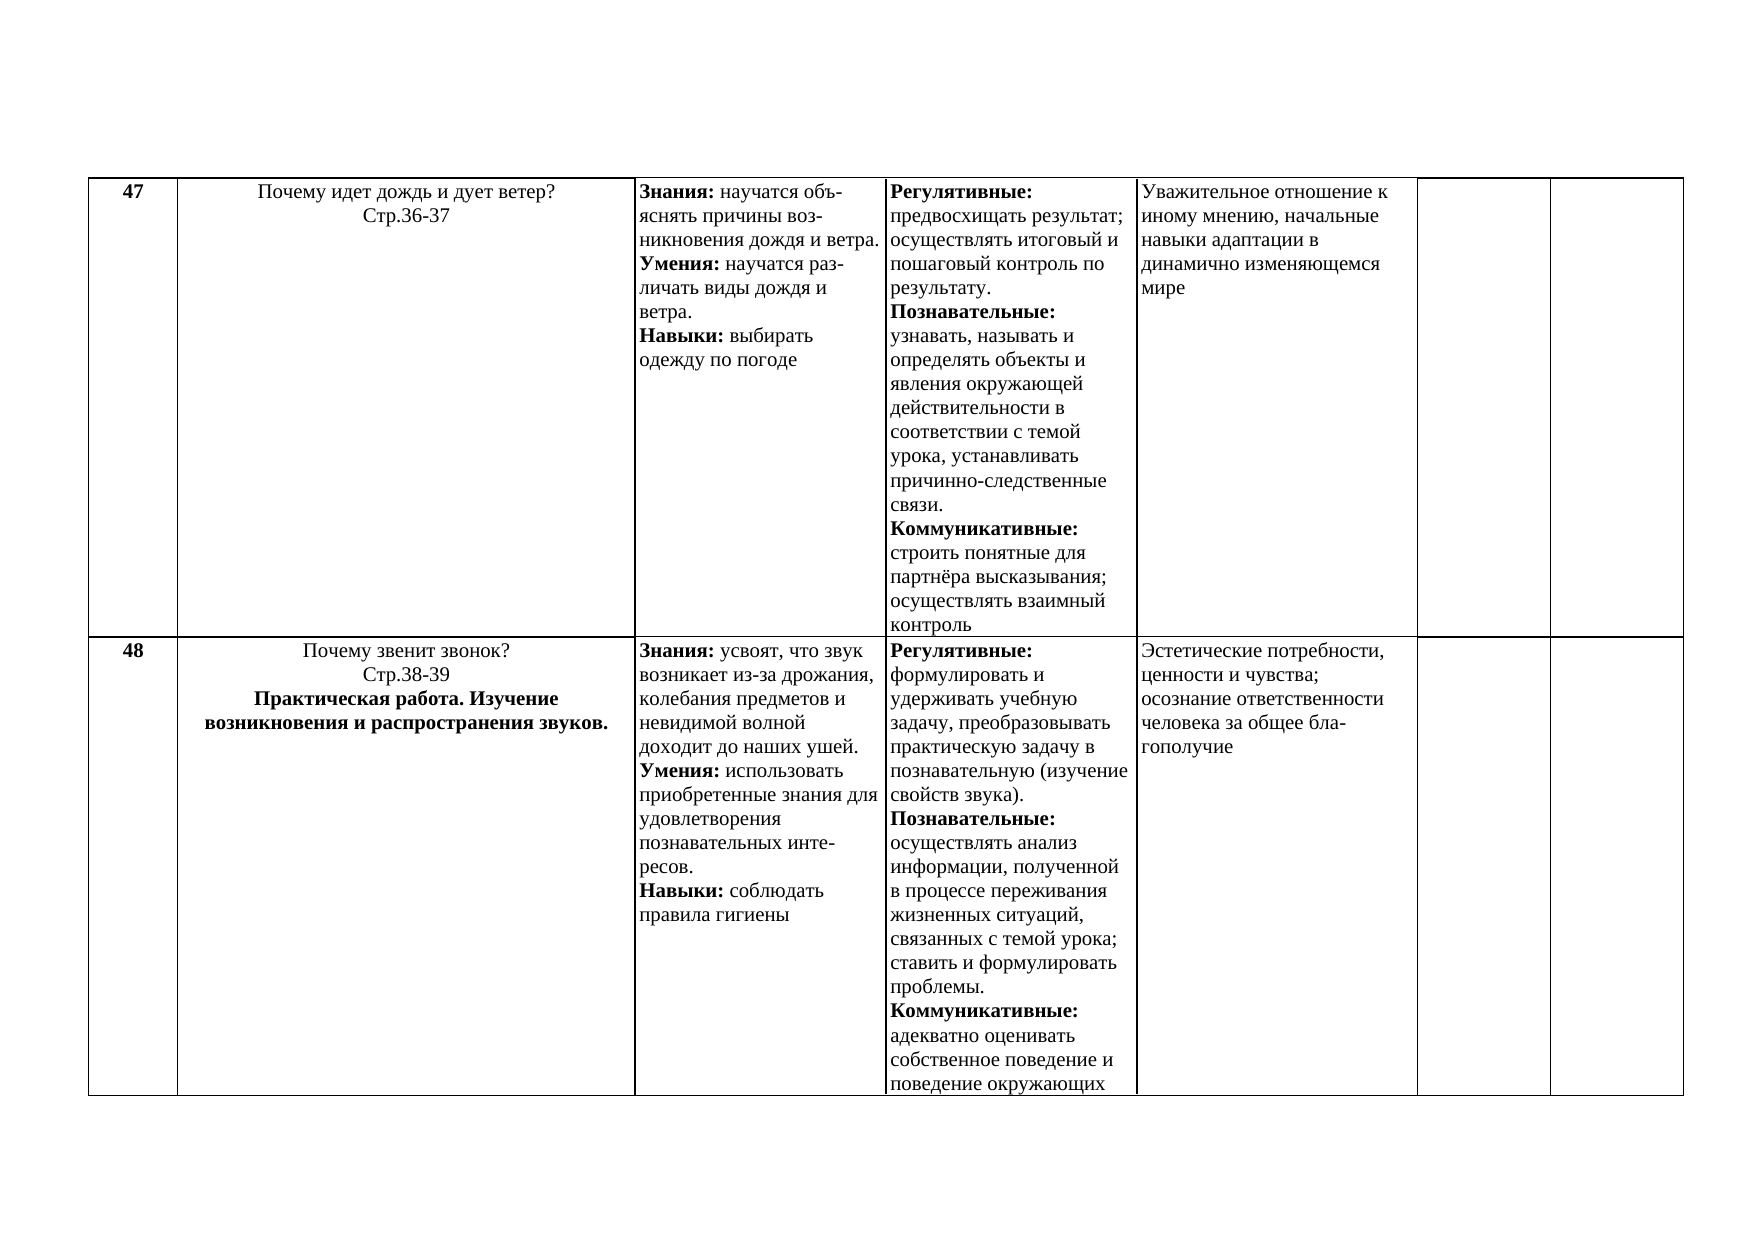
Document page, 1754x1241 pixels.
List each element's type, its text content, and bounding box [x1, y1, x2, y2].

table_cell [1551, 638, 1683, 1095]
table_cell [1418, 638, 1550, 1095]
table_cell Почему звенит звонок? Стр.38-39 Практическая работа. Изучение возникновения и распространения звуков. [178, 638, 634, 1095]
table_cell Уважительное отношение к иному мнению, начальные навыки адаптации в динамично изменяющемся мире [1138, 178, 1417, 636]
table_cell 48 [89, 638, 177, 1095]
table_cell [1551, 179, 1683, 636]
table_cell 47 [89, 179, 177, 636]
table_cell Регулятивные: предвосхищать результат; осуществлять итоговый и пошаговый контроль по результату. Познавательные: узнавать, называть и определять объекты и явления окружающей действительности в соответствии с темой урока, устанавливать причинно-следственные связи. Коммуникативные: строить понятные для партнёра высказывания; осуществлять взаимный контроль [887, 178, 1137, 636]
table_cell Эстетические потребности, ценности и чувства; осознание ответственности человека за общее благополучие [1137, 637, 1417, 1095]
table_cell Знания: усвоят, что звук возникает из-за дрожания, колебания предметов и невидимой волной доходит до наших ушей. Умения: использовать приобретенные знания для удовлетворения познавательных интересов. Навыки: соблюдать правила гигиены [636, 637, 886, 1095]
table_cell Почему идет дождь и дует ветер? Стр.36-37 [178, 179, 634, 636]
table_cell [1418, 179, 1550, 636]
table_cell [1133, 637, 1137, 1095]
table_cell Знания: научатся объяснять причины возникновения дождя и ветра. Умения: научатся различать виды дождя и ветра. Навыки: выбирать одежду по погоде [636, 178, 886, 636]
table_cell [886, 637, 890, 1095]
